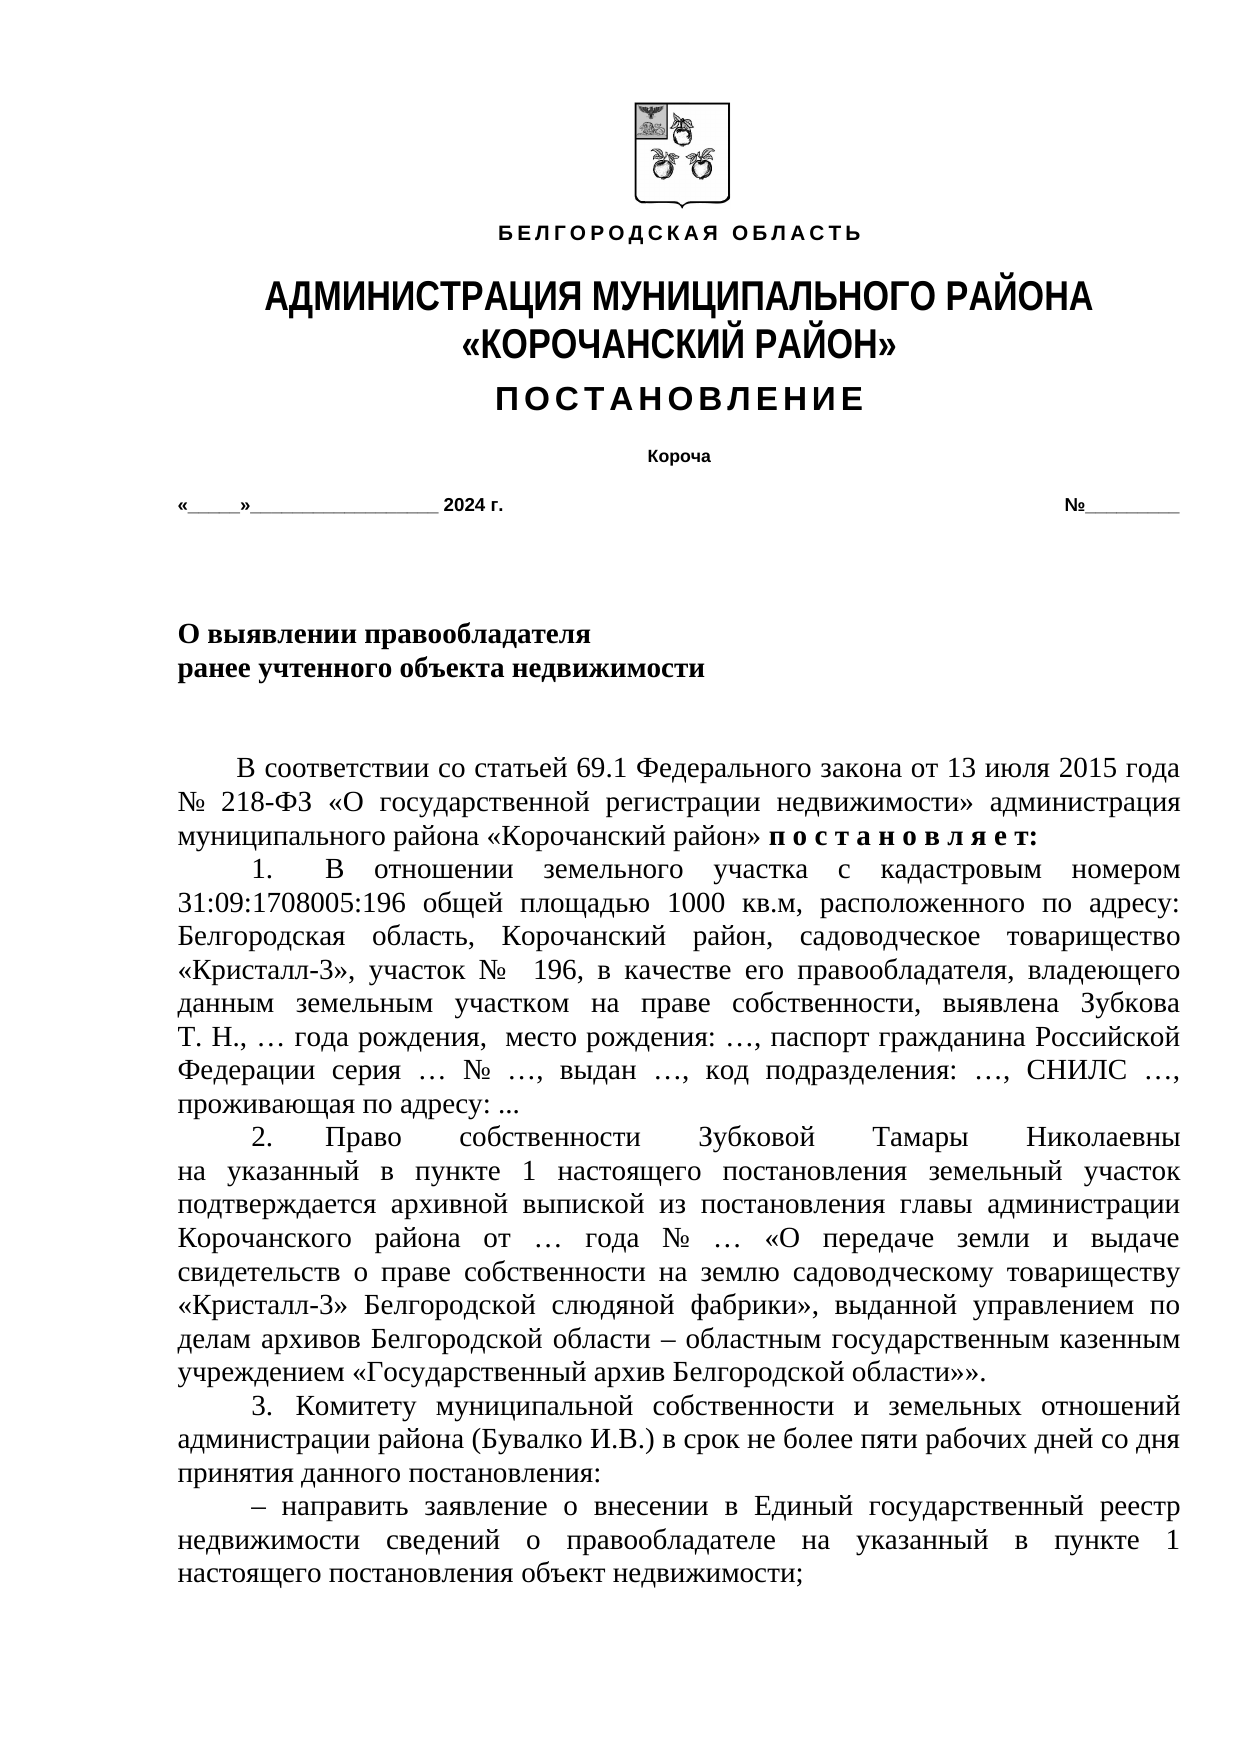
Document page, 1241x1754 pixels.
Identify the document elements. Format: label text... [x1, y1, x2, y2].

picture [634, 102, 731, 209]
subtitle ПОСТАНОВЛЕНИЕ [177, 379, 1181, 417]
text О выявлении правообладателя [177, 616, 1181, 650]
subtitle Комитету муниципальной собственности и земельных отношений администрации района (Бувалко И.В.) в срок не более пяти рабочих дней со дня принятия данного постановления: [177, 1388, 1181, 1488]
subtitle «КОРОЧАНСКИЙ РАЙОН» [177, 319, 1181, 367]
text ранее учтенного объекта недвижимости [177, 650, 1181, 683]
subtitle – направить заявление о внесении в Единый государственный реестр недвижимости сведений о правообладателе на указанный в пункте 1 настоящего постановления объект недвижимости; [177, 1488, 1181, 1589]
subtitle АДМИНИСТРАЦИЯ МУНИЦИПАЛЬНОГО РАЙОНА [177, 271, 1181, 319]
subtitle В соответствии со статьей 69.1 Федерального закона от 13 июля 2015 года № 218-ФЗ «О государственной регистрации недвижимости» администрация муниципального района «Корочанский район» п о с т а н о в л я е т: [177, 751, 1181, 851]
text Короча [177, 446, 1181, 467]
subtitle БЕЛГОРОДСКАЯ ОБЛАСТЬ [177, 221, 1181, 245]
subtitle Право собственности Зубковой Тамары Николаевны на указанный в пункте 1 настоящего постановления земельный участок подтверждается архивной выпиской из постановления главы администрации Корочанского района от … года № … «О передаче земли и выдаче свидетельств о праве собственности на землю садоводческому товариществу «Кристалл-3» Белгородской слюдяной фабрики», выданной управлением по делам архивов Белгородской области – областным государственным казенным учреждением «Государственный архив Белгородской области»». [177, 1119, 1181, 1388]
subtitle «_____»__________________ 2024 г. №_________ [177, 494, 1181, 516]
subtitle В отношении земельного участка с кадастровым номером 31:09:1708005:196 общей площадью 1000 кв.м, расположенного по адресу: Белгородская область, Корочанский район, садоводческое товарищество «Кристалл-3», участок № 196, в качестве его правообладателя, владеющего данным земельным участком на праве собственности, выявлена Зубкова Т. Н., … года рождения, место рождения: …, паспорт гражданина Российской Федерации серия … № …, выдан …, код подразделения: …, СНИЛС …, проживающая по адресу: ... [177, 851, 1181, 1119]
